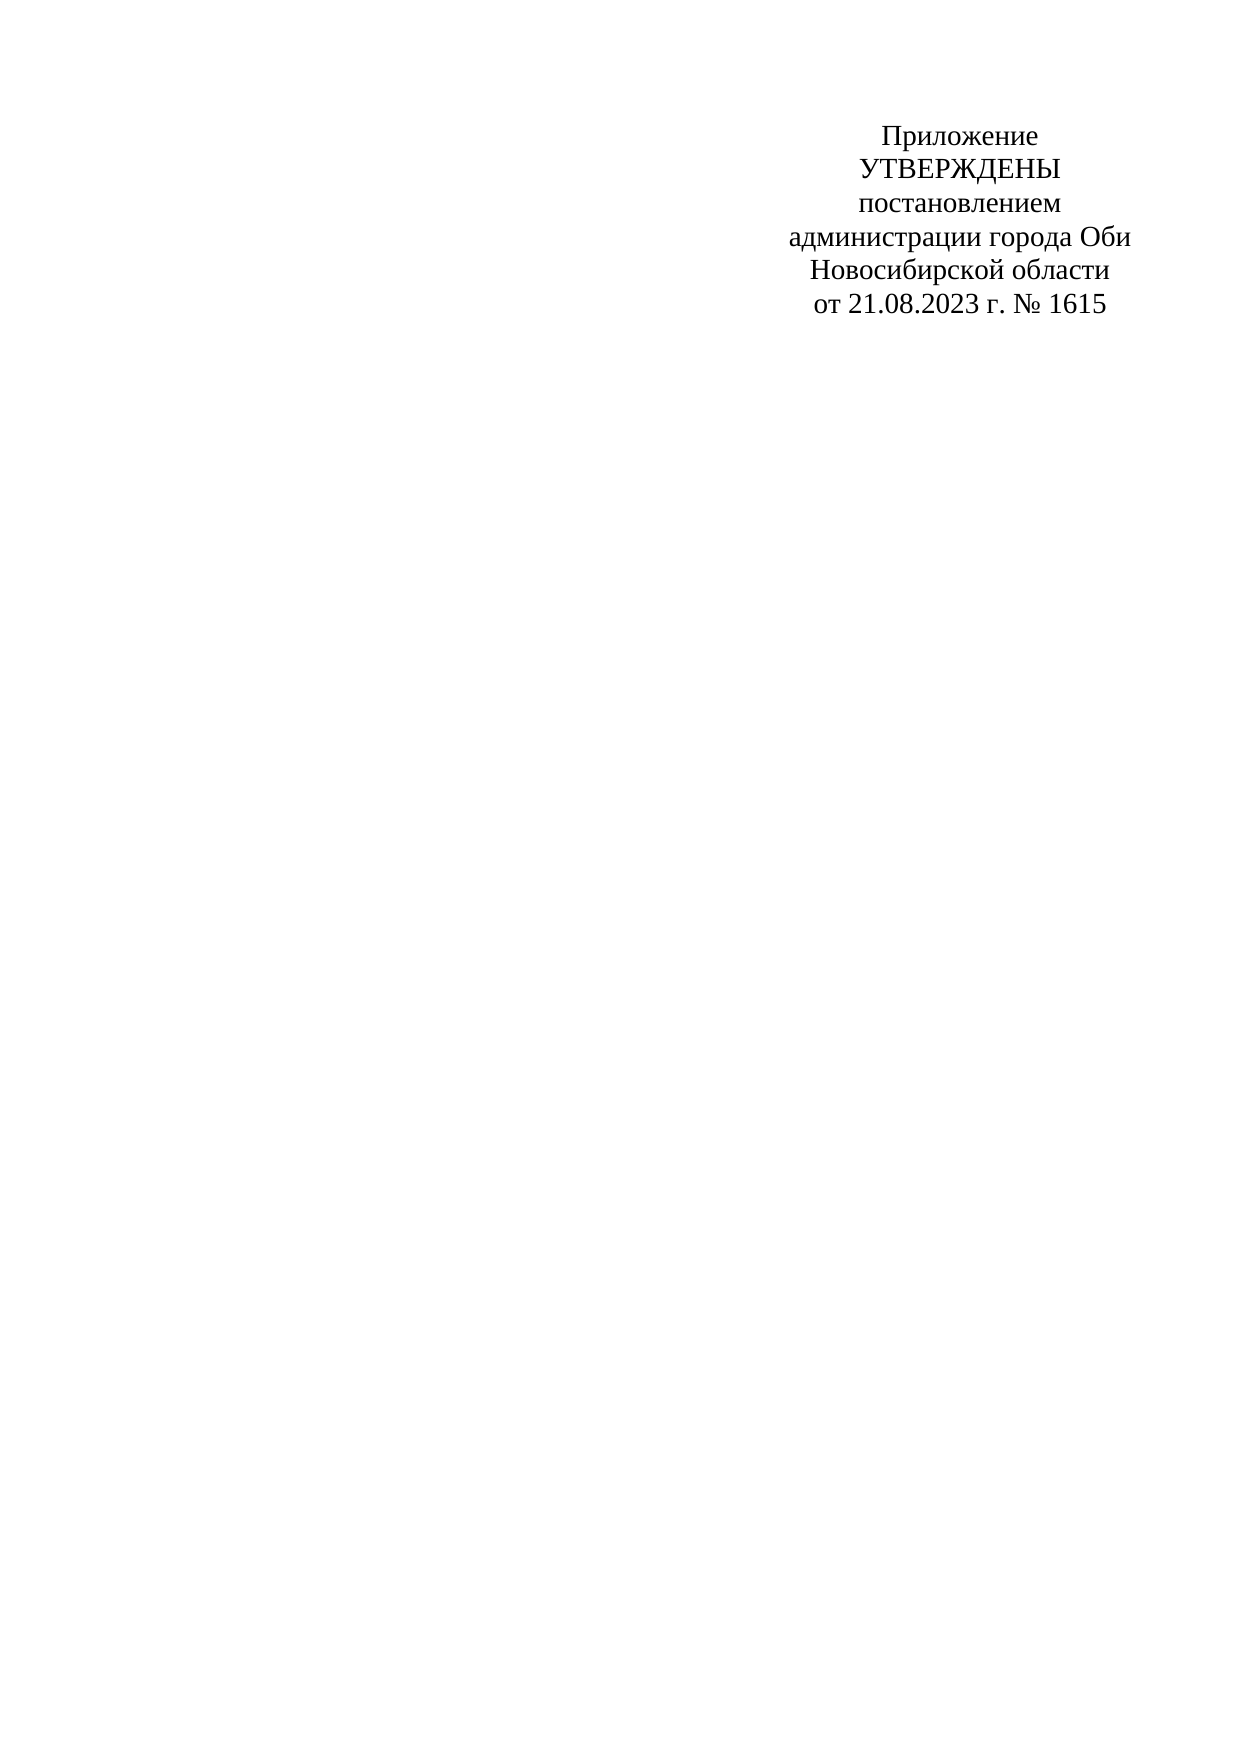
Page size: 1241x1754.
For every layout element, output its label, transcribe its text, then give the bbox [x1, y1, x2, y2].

text от 21.08.2023 г. № 1615 [768, 286, 1152, 319]
text УТВЕРЖДЕНЫ [768, 152, 1152, 185]
text постановлением администрации города Оби Новосибирской области [768, 185, 1152, 286]
text Приложение [768, 118, 1152, 152]
